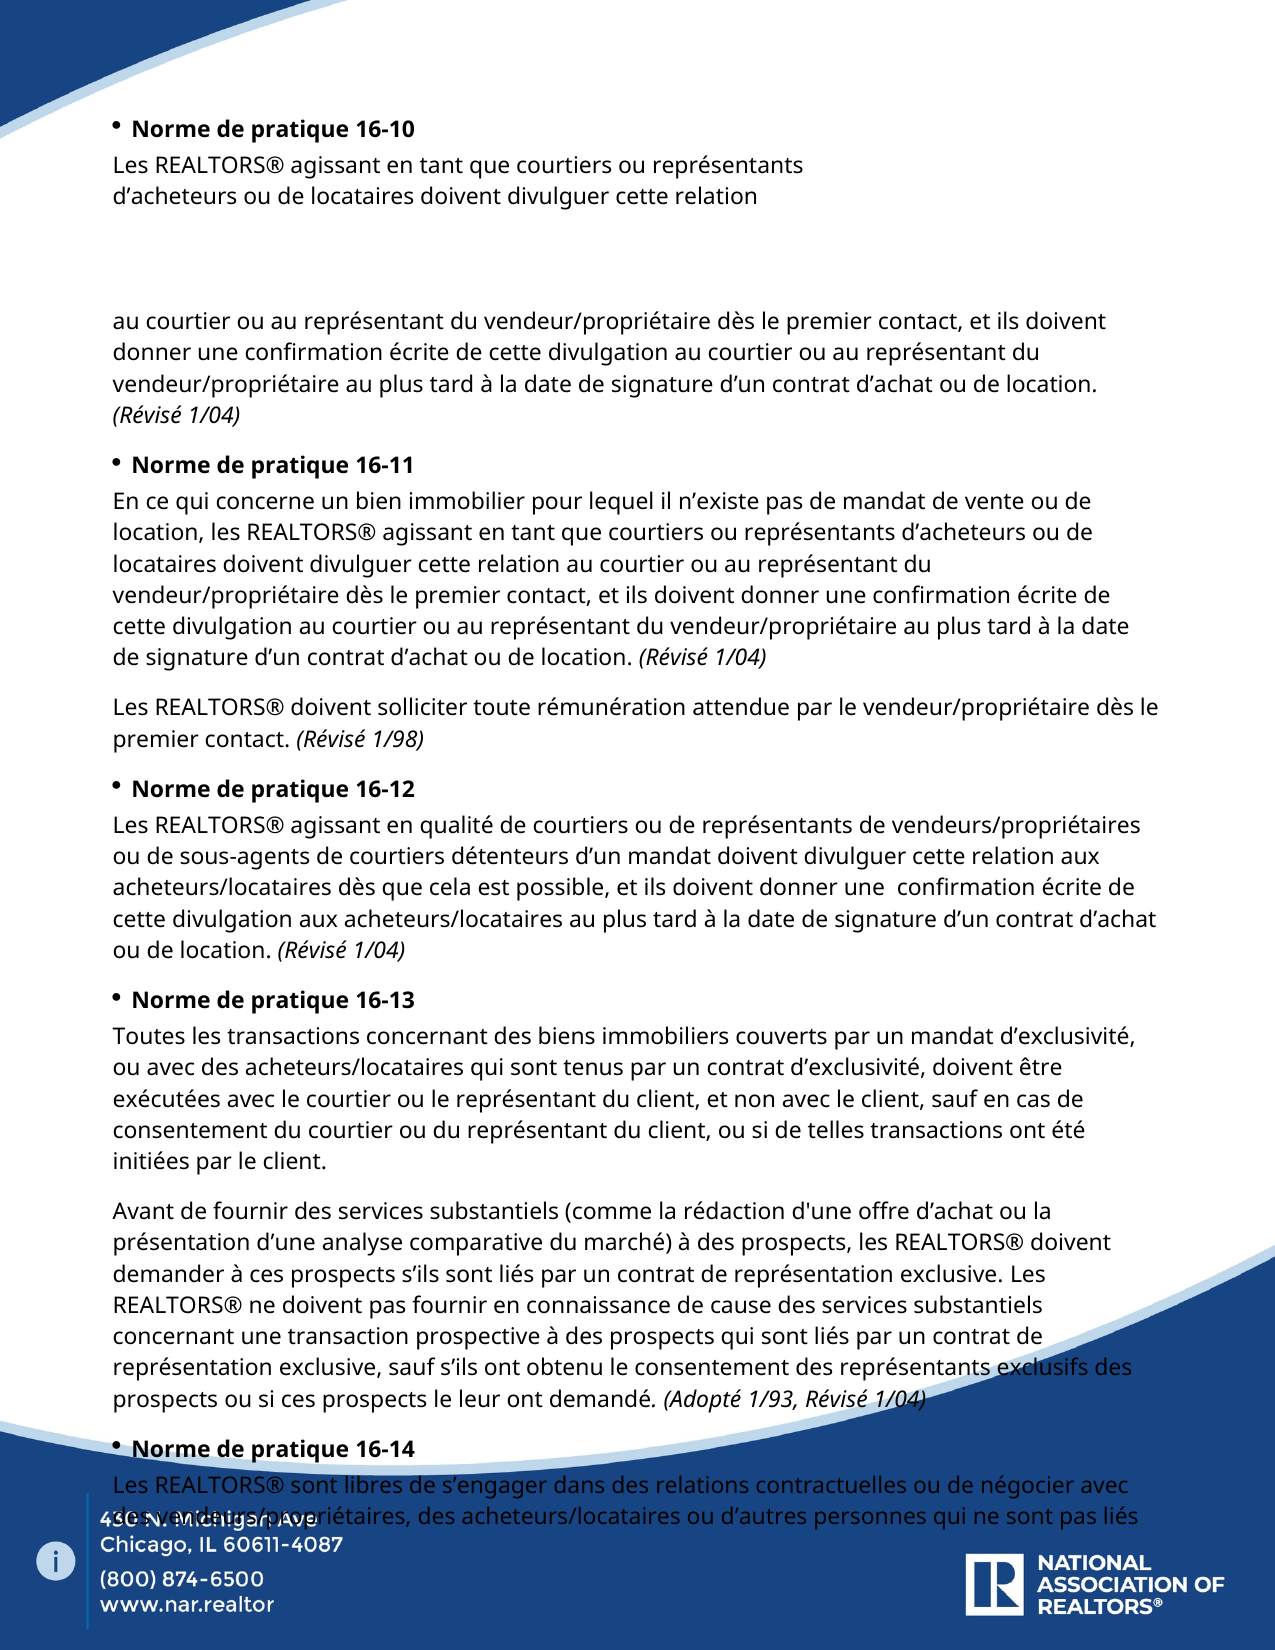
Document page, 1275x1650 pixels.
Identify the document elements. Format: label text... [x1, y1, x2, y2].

text Toutes les transactions concernant des biens immobiliers couverts par un mandat d’exclusivité, ou avec des acheteurs/locataires qui sont tenus par un contrat d’exclusivité, doivent être exécutées avec le courtier ou le représentant du client, et non avec le client, sauf en cas de consentement du courtier ou du représentant du client, ou si de telles transactions ont été initiées par le client. [112, 1020, 1162, 1176]
picture [0, 0, 1275, 1650]
text Norme de pratique 16-12 [112, 772, 1162, 804]
text Norme de pratique 16-11 [112, 449, 1162, 480]
text Les REALTORS® agissant en qualité de courtiers ou de représentants de vendeurs/propriétaires ou de sous-agents de courtiers détenteurs d’un mandat doivent divulguer cette relation aux acheteurs/locataires dès que cela est possible, et ils doivent donner une confirmation écrite de cette divulgation aux acheteurs/locataires au plus tard à la date de signature d’un contrat d’achat ou de location. (Révisé 1/04) [112, 809, 1162, 965]
text Norme de pratique 16-13 [112, 984, 1162, 1015]
text Les REALTORS® doivent solliciter toute rémunération attendue par le vendeur/propriétaire dès le premier contact. (Révisé 1/98) [112, 691, 1162, 754]
text Norme de pratique 16-10 [112, 112, 1162, 144]
text Norme de pratique 16-14 [112, 1432, 1162, 1464]
text En ce qui concerne un bien immobilier pour lequel il n’existe pas de mandat de vente ou de location, les REALTORS® agissant en tant que courtiers ou représentants d’acheteurs ou de locataires doivent divulguer cette relation au courtier ou au représentant du vendeur/propriétaire dès le premier contact, et ils doivent donner une confirmation écrite de cette divulgation au courtier ou au représentant du vendeur/propriétaire au plus tard à la date de signature d’un contrat d’achat ou de location. (Révisé 1/04) [112, 485, 1162, 672]
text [112, 1469, 1162, 1531]
text Avant de fournir des services substantiels (comme la rédaction d'une offre d’achat ou la présentation d’une analyse comparative du marché) à des prospects, les REALTORS® doivent demander à ces prospects s’ils sont liés par un contrat de représentation exclusive. Les REALTORS® ne doivent pas fournir en connaissance de cause des services substantiels concernant une transaction prospective à des prospects qui sont liés par un contrat de représentation exclusive, sauf s’ils ont obtenu le consentement des représentants exclusifs des prospects ou si ces prospects le leur ont demandé. (Adopté 1/93, Révisé 1/04) [112, 1195, 1162, 1414]
text Les REALTORS® agissant en tant que courtiers ou représentants d’acheteurs ou de locataires doivent divulguer cette relation au courtier ou au représentant du vendeur/propriétaire dès le premier contact, et ils doivent donner une confirmation écrite de cette divulgation au courtier ou au représentant du vendeur/propriétaire au plus tard à la date de signature d’un contrat d’achat ou de location. (Révisé 1/04) [112, 149, 1162, 430]
